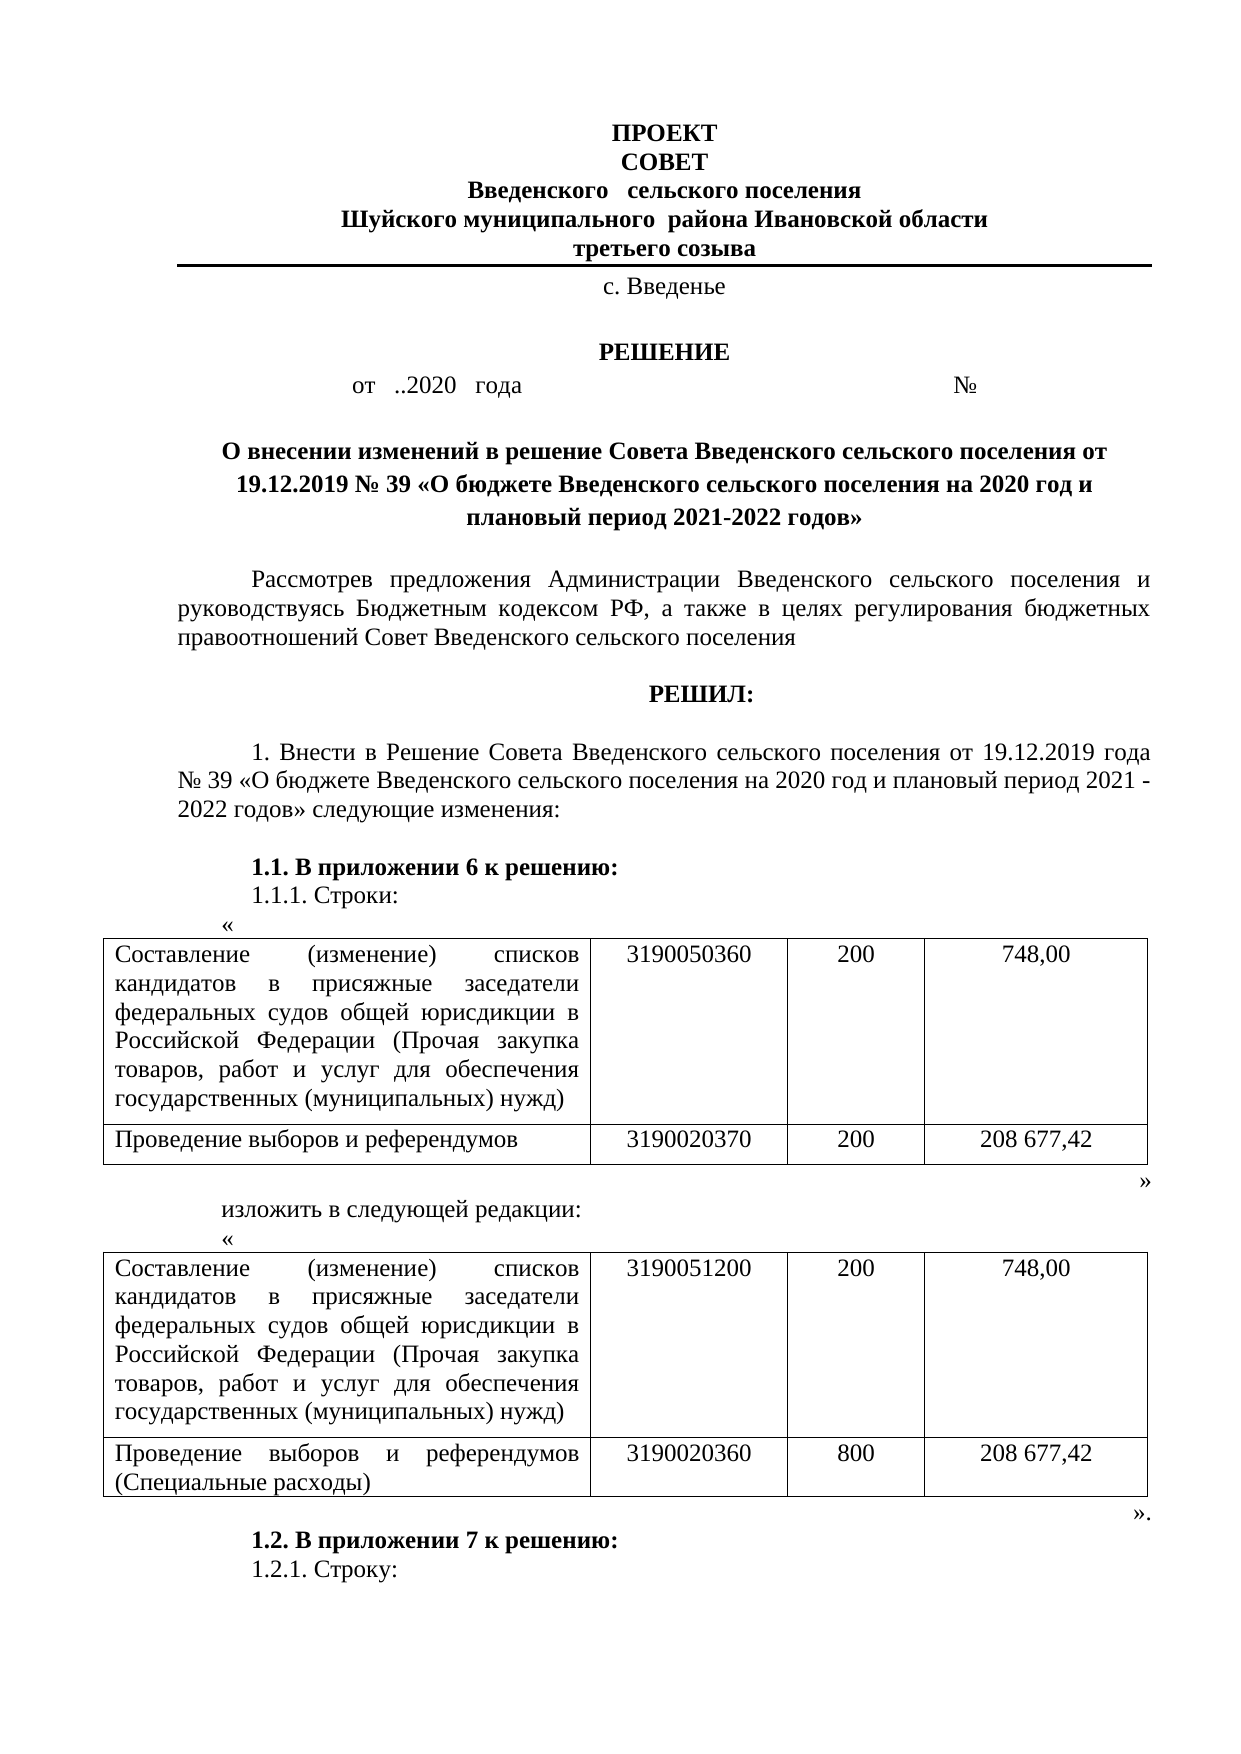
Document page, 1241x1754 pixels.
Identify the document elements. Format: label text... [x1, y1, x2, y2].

text 1.1.1. Строки: [177, 881, 1152, 909]
table_header 3190051200 [591, 1253, 787, 1437]
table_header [104, 1253, 590, 1437]
table_header 748,00 [925, 1253, 1147, 1437]
table_header 200 [788, 939, 924, 1123]
table_header 3190050360 [591, 939, 787, 1123]
text Шуйского муниципального района Ивановской области [177, 204, 1152, 233]
text с. Введенье [177, 271, 1152, 300]
table_cell 208 677,42 [925, 1125, 1147, 1164]
table_cell 200 [788, 1125, 924, 1164]
text РЕШЕНИЕ [177, 337, 1152, 366]
text Введенского сельского поселения [177, 176, 1152, 204]
text 1.1. В приложении 6 к решению: [177, 852, 1152, 881]
text « [177, 1223, 1152, 1252]
text РЕШИЛ: [177, 679, 1152, 708]
table_cell 3190020360 [591, 1438, 787, 1496]
text 1. Внести в Решение Совета Введенского сельского поселения от 19.12.2019 года № 39 «О бюджете Введенского сельского поселения на 2020 год и плановый период 2021 -2022 годов» следующие изменения: [177, 737, 1152, 823]
table_cell Проведение выборов и референдумов (Специальные расходы) [104, 1438, 590, 1496]
text СОВЕТ [177, 147, 1152, 176]
text Рассмотрев предложения Администрации Введенского сельского поселения и руководствуясь Бюджетным кодексом РФ, а также в целях регулирования бюджетных правоотношений Совет Введенского сельского поселения [177, 564, 1152, 651]
text 1.2.1. Строку: [177, 1554, 1152, 1583]
text О внесении изменений в решение Совета Введенского сельского поселения от 19.12.2019 № 39 «О бюджете Введенского сельского поселения на 2020 год и плановый период 2021-2022 годов» [177, 436, 1152, 531]
text ПРОЕКТ [177, 118, 1152, 147]
text ». [177, 1497, 1152, 1525]
table_header 200 [788, 1253, 924, 1437]
table_cell 3190020370 [591, 1125, 787, 1164]
text от ..2020 года № [177, 370, 1152, 399]
text « [177, 909, 1152, 938]
table_header 748,00 [925, 939, 1147, 1123]
table_cell 208 677,42 [925, 1438, 1147, 1496]
text 1.2. В приложении 7 к решению: [177, 1525, 1152, 1554]
table_cell Проведение выборов и референдумов [104, 1125, 590, 1164]
text » [177, 1165, 1152, 1194]
text изложить в следующей редакции: [177, 1194, 1152, 1223]
text третьего созыва [177, 233, 1152, 264]
table_cell 800 [788, 1438, 924, 1496]
